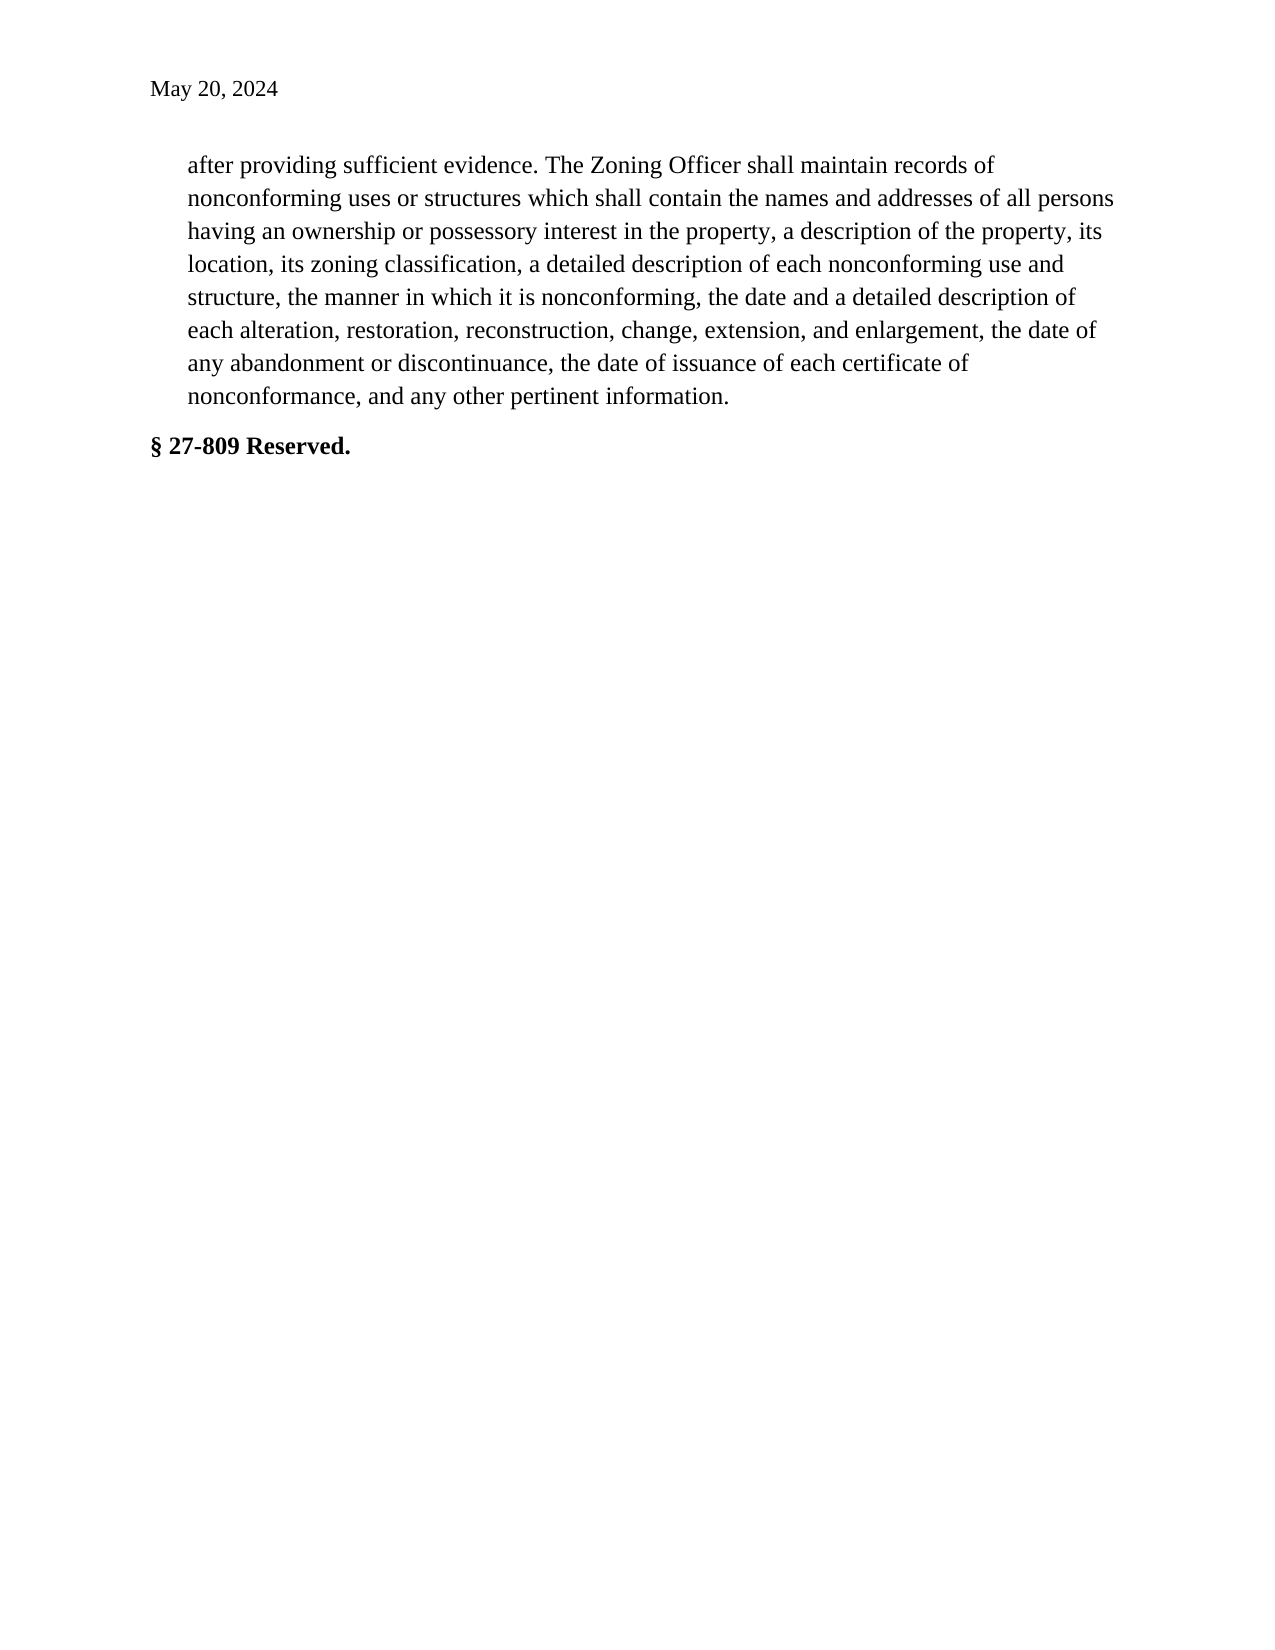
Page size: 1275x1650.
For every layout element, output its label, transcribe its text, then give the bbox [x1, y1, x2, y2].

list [150, 150, 1125, 410]
text § 27-809 Reserved. [150, 431, 1125, 459]
